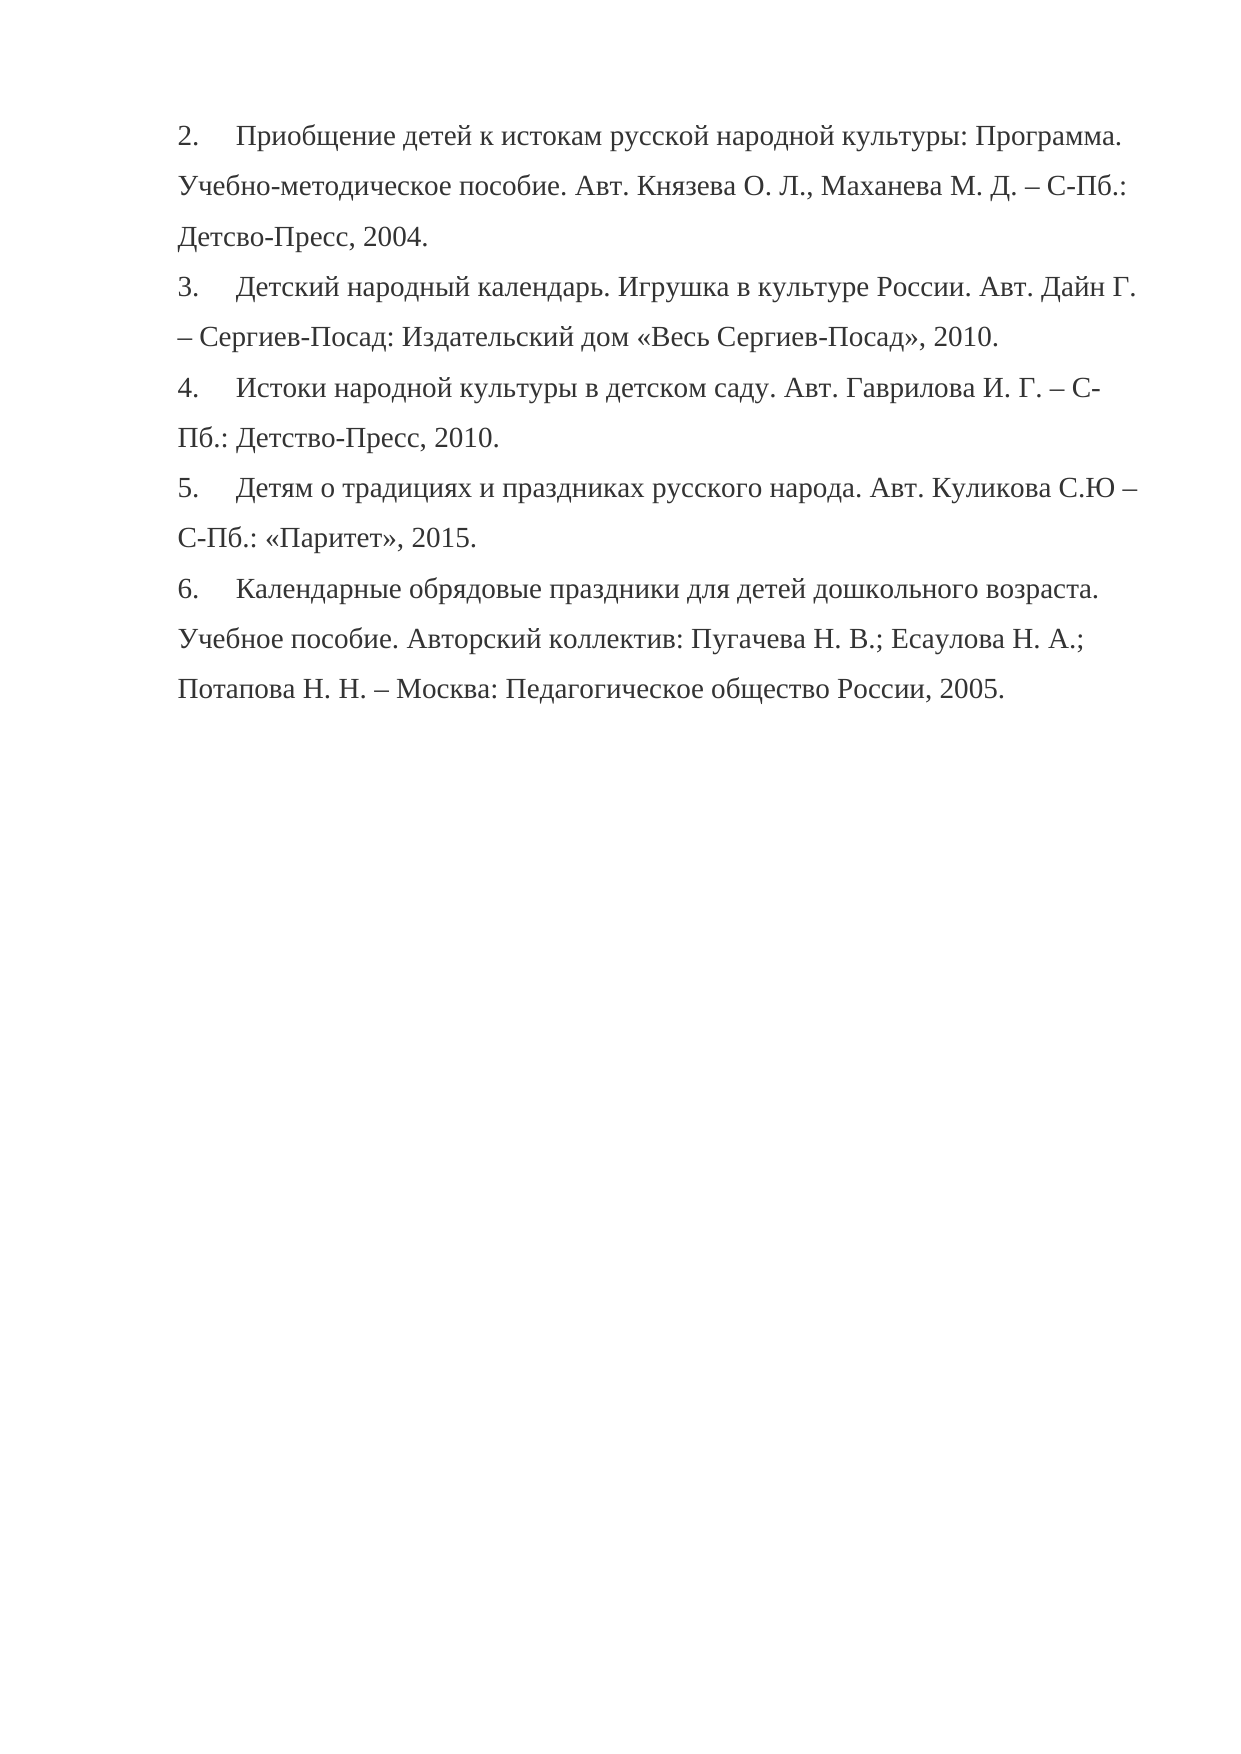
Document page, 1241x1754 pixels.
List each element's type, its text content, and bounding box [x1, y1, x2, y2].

text 5. Детям о традициях и праздниках русского народа. Авт. Куликова С.Ю – С-Пб.: «Паритет», 2015. [177, 470, 1152, 554]
text 6. Календарные обрядовые праздники для детей дошкольного возраста. Учебное пособие. Авторский коллектив: Пугачева Н. В.; Есаулова Н. А.; Потапова Н. Н. – Москва: Педагогическое общество России, 2005. [177, 571, 1152, 705]
text 2. Приобщение детей к истокам русской народной культуры: Программа. Учебно-методическое пособие. Авт. Князева О. Л., Маханева М. Д. – С-Пб.: Детсво-Пресс, 2004. [177, 118, 1152, 252]
text 4. Истоки народной культуры в детском саду. Авт. Гаврилова И. Г. – С-Пб.: Детство-Пресс, 2010. [177, 370, 1152, 453]
text 3. Детский народный календарь. Игрушка в культуре России. Авт. Дайн Г. – Сергиев-Посад: Издательский дом «Весь Сергиев-Посад», 2010. [177, 269, 1152, 353]
